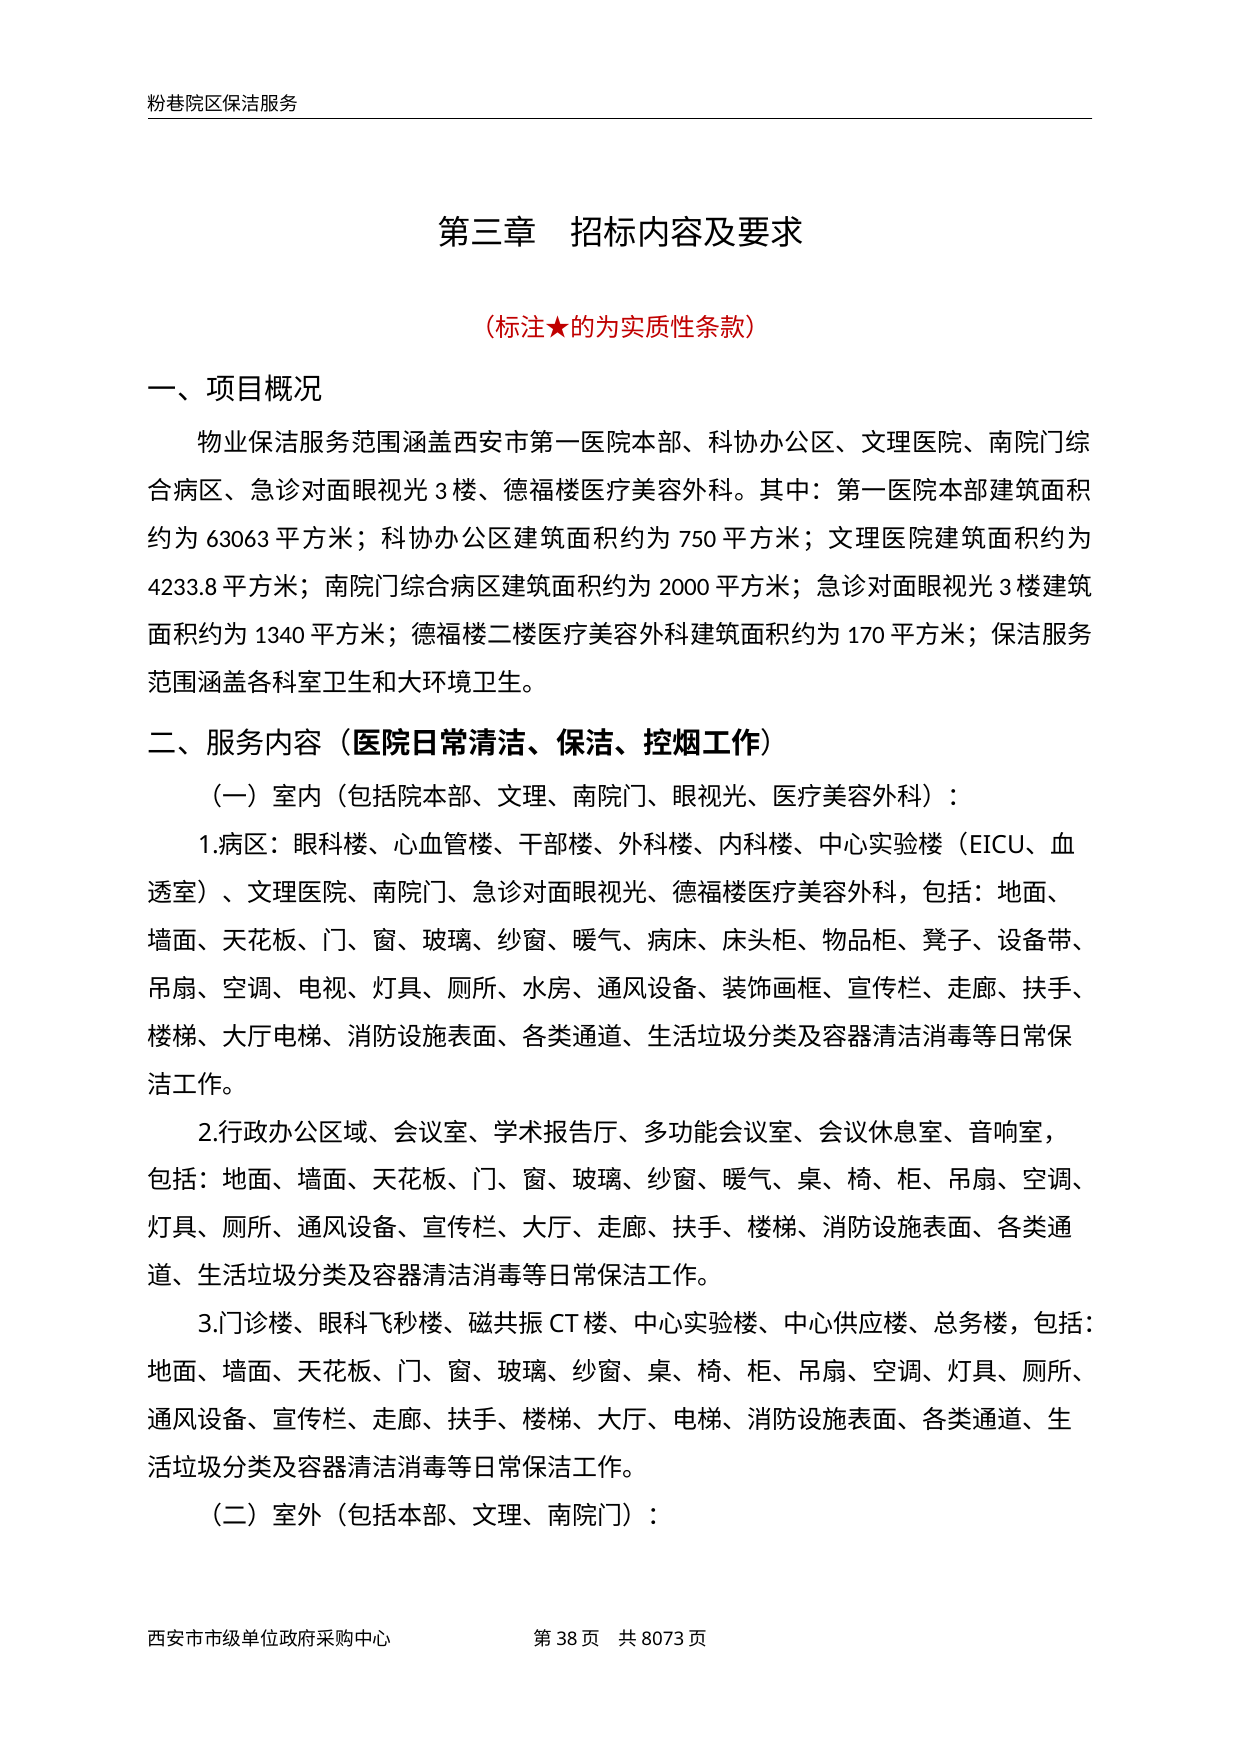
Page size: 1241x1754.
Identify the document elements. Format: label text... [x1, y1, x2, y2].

subtitle 二、服务内容（医院日常清洁、保洁、控烟工作） [148, 717, 1092, 764]
text 3.门诊楼、眼科飞秒楼、磁共振CT楼、中心实验楼、中心供应楼、总务楼，包括：地面、墙面、天花板、门、窗、玻璃、纱窗、桌、椅、柜、吊扇、空调、灯具、厕所、通风设备、宣传栏、走廊、扶手、楼梯、大厅、电梯、消防设施表面、各类通道、生活垃圾分类及容器清洁消毒等日常保洁工作。 [148, 1298, 1092, 1489]
text 1.病区：眼科楼、心血管楼、干部楼、外科楼、内科楼、中心实验楼（EICU、血透室）、文理医院、南院门、急诊对面眼视光、德福楼医疗美容外科，包括：地面、墙面、天花板、门、窗、玻璃、纱窗、暖气、病床、床头柜、物品柜、凳子、设备带、吊扇、空调、电视、灯具、厕所、水房、通风设备、装饰画框、宣传栏、走廊、扶手、楼梯、大厅电梯、消防设施表面、各类通道、生活垃圾分类及容器清洁消毒等日常保洁工作。 [148, 819, 1092, 1106]
text （二）室外（包括本部、文理、南院门）： [148, 1489, 1092, 1537]
text 2.行政办公区域、会议室、学术报告厅、多功能会议室、会议休息室、音响室，包括：地面、墙面、天花板、门、窗、玻璃、纱窗、暖气、桌、椅、柜、吊扇、空调、灯具、厕所、通风设备、宣传栏、大厅、走廊、扶手、楼梯、消防设施表面、各类通道、生活垃圾分类及容器清洁消毒等日常保洁工作。 [148, 1106, 1092, 1298]
text 物业保洁服务范围涵盖西安市第一医院本部、科协办公区、文理医院、南院门综合病区、急诊对面眼视光3楼、德福楼医疗美容外科。其中：第一医院本部建筑面积约为63063平方米；科协办公区建筑面积约为750平方米；文理医院建筑面积约为4233.8平方米；南院门综合病区建筑面积约为2000平方米；急诊对面眼视光3楼建筑面积约为1340平方米；德福楼二楼医疗美容外科建筑面积约为170平方米；保洁服务范围涵盖各科室卫生和大环境卫生。 [148, 417, 1092, 704]
subtitle 第三章 招标内容及要求 [148, 182, 1092, 278]
subtitle 一、项目概况 [148, 362, 1092, 410]
text （标注★的为实质性条款） [148, 302, 1092, 350]
text （一）室内（包括院本部、文理、南院门、眼视光、医疗美容外科）： [148, 771, 1092, 819]
